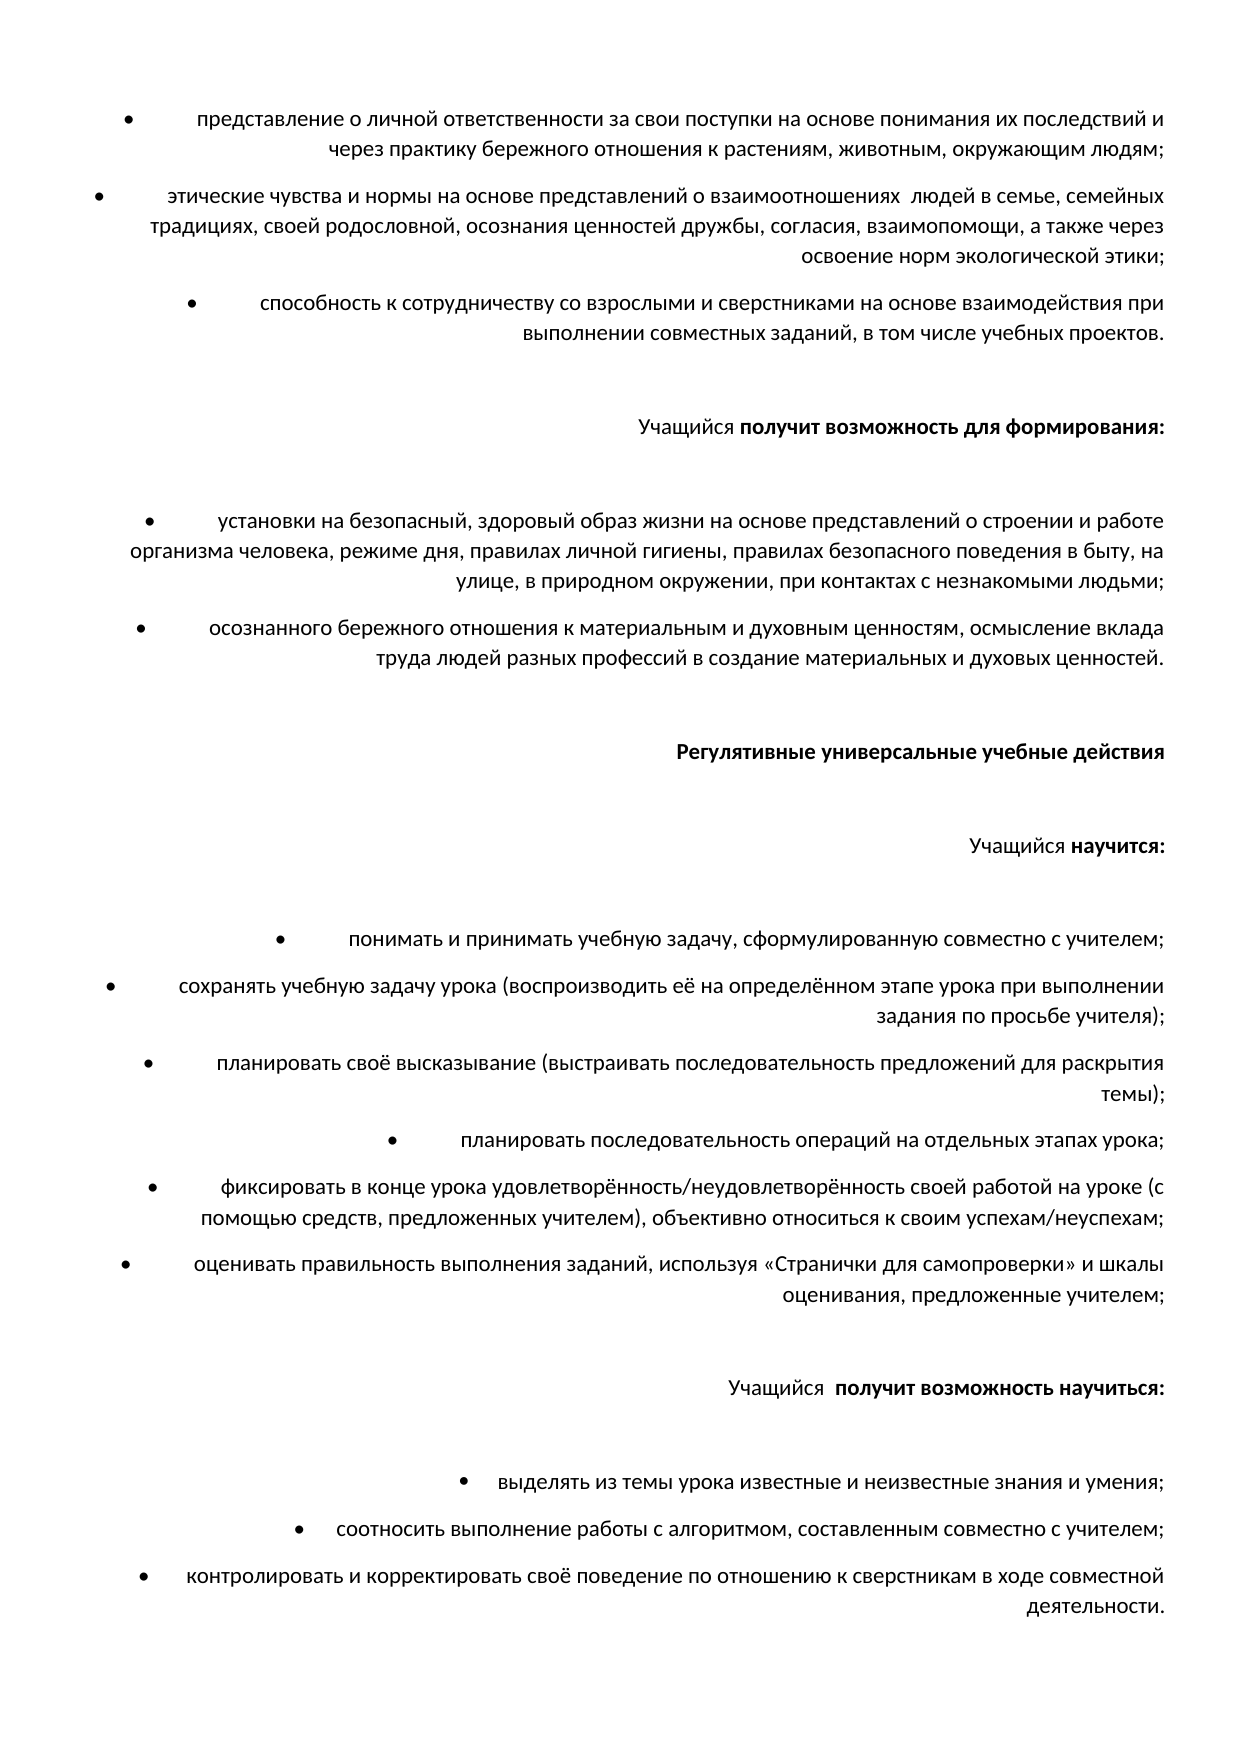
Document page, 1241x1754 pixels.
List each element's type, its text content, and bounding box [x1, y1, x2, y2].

text • установки на безопасный, здоровый образ жизни на основе представлений о строении и работе организма человека, режиме дня, правилах личной гигиены, правилах безопасного поведения в быту, на улице, в природном окружении, при контактах с незнакомыми людьми; [75, 506, 1165, 594]
text • планировать своё высказывание (выстраивать последовательность предложений для раскрытия темы); [75, 1048, 1165, 1107]
text • осознанного бережного отношения к материальным и духовным ценностям, осмысление вклада труда людей разных профессий в создание материальных и духовых ценностей. [75, 613, 1165, 671]
text • контролировать и корректировать своё поведение по отношению к сверстникам в ходе совместной деятельности. [75, 1561, 1165, 1619]
text • оценивать правильность выполнения заданий, используя «Странички для самопроверки» и шкалы оценивания, предложенные учителем; [75, 1249, 1165, 1308]
text • представление о личной ответственности за свои поступки на основе понимания их последствий и через практику бережного отношения к растениям, животным, окружающим людям; [75, 104, 1165, 162]
text • понимать и принимать учебную задачу, сформулированную совместно с учителем; [75, 924, 1165, 953]
text Регулятивные универсальные учебные действия [75, 737, 1165, 765]
text • соотносить выполнение работы с алгоритмом, составленным совместно с учителем; [75, 1514, 1165, 1542]
list выделять из темы урока известные и неизвестные знания и умения; [112, 1467, 1165, 1495]
text Учащийся получит возможность научиться: [75, 1373, 1165, 1402]
text • фиксировать в конце урока удовлетворённость/неудовлетворённость своей работой на уроке (с помощью средств, предложенных учителем), объективно относиться к своим успехам/неуспехам; [75, 1172, 1165, 1231]
text Учащийся научится: [75, 831, 1165, 859]
text • этические чувства и нормы на основе представлений о взаимоотношениях людей в семье, семейных традициях, своей родословной, осознания ценностей дружбы, согласия, взаимопомощи, а также через освоение норм экологической этики; [75, 181, 1165, 269]
text • планировать последовательность операций на отдельных этапах урока; [75, 1126, 1165, 1154]
text Учащийся получит возможность для формирования: [75, 412, 1165, 440]
text • способность к сотрудничеству со взрослыми и сверстниками на основе взаимодействия при выполнении совместных заданий, в том числе учебных проектов. [75, 288, 1165, 346]
text • сохранять учебную задачу урока (воспроизводить её на определённом этапе урока при выполнении задания по просьбе учителя); [75, 971, 1165, 1030]
